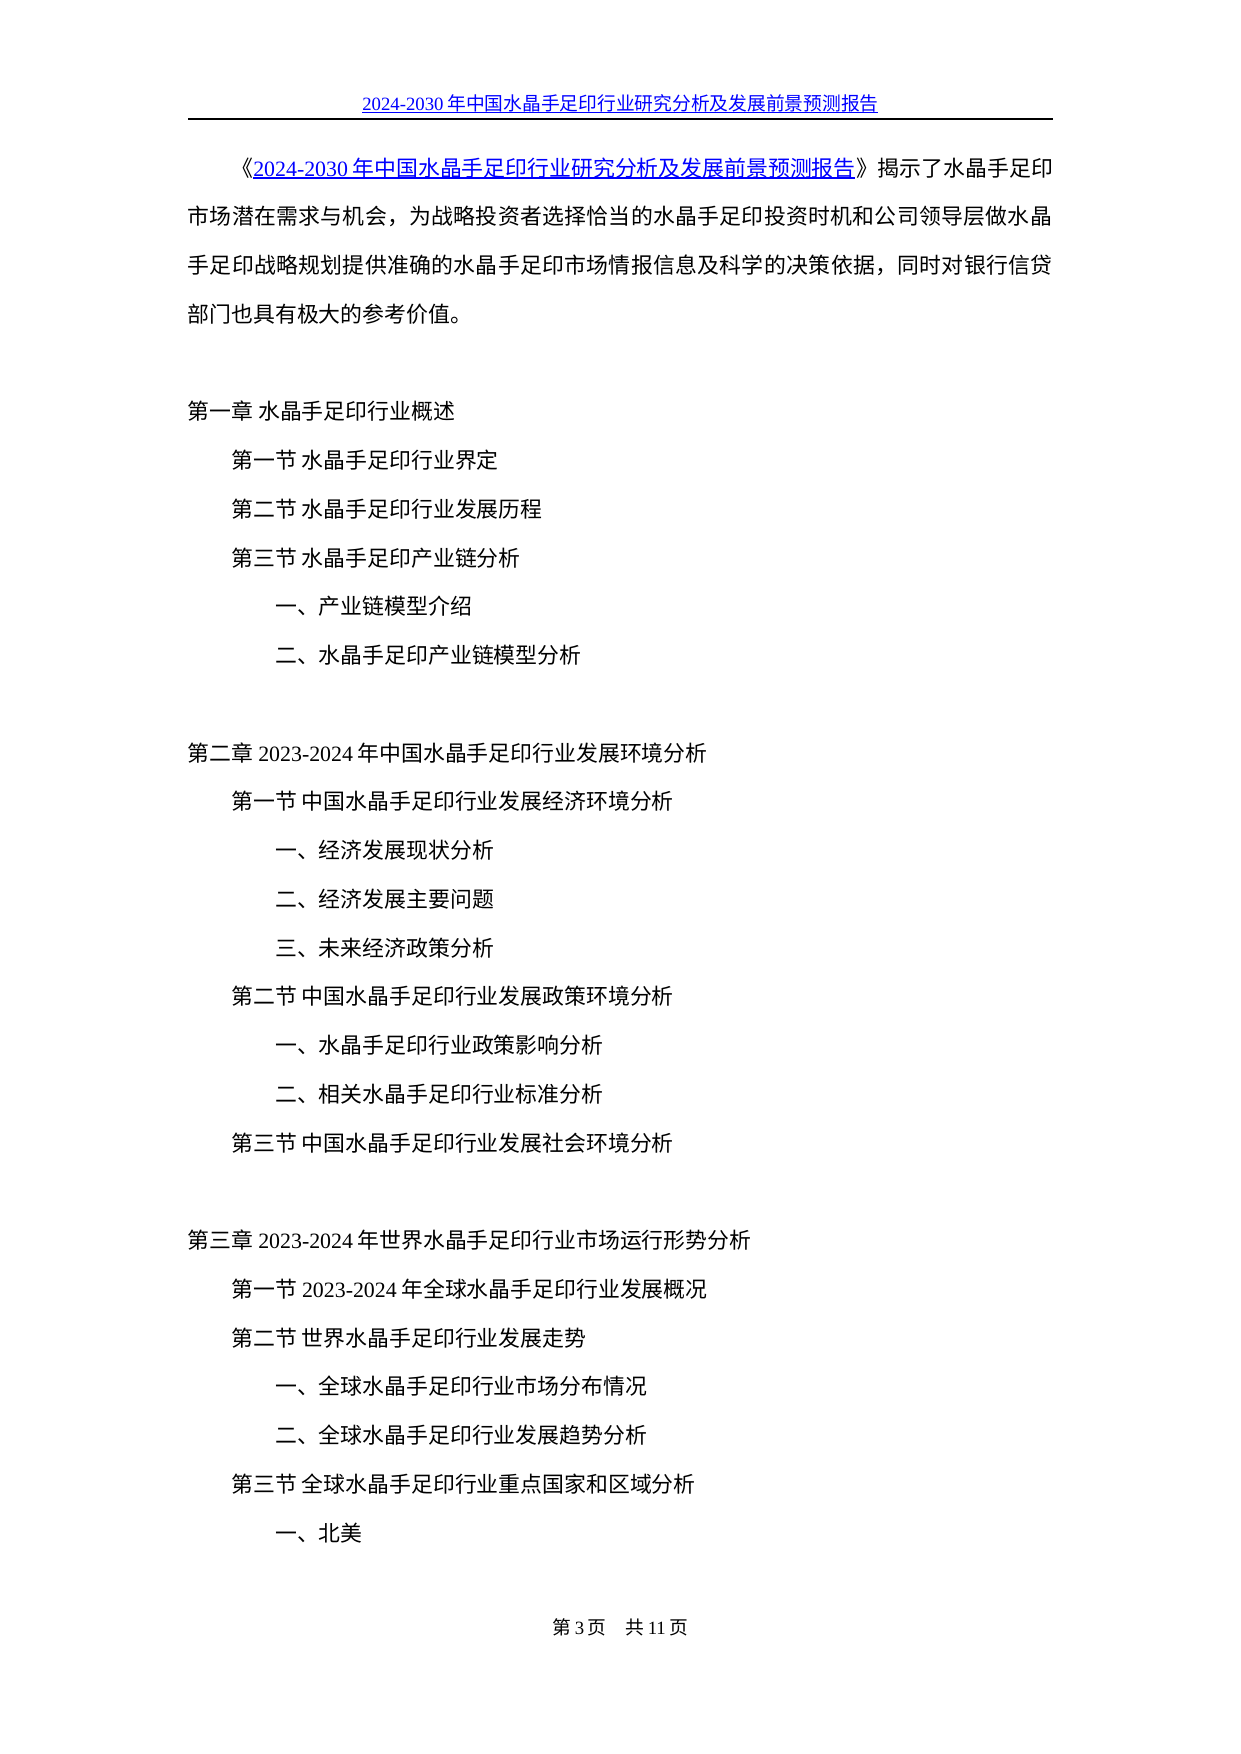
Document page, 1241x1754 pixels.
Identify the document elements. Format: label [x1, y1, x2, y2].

text [187, 150, 1053, 1548]
